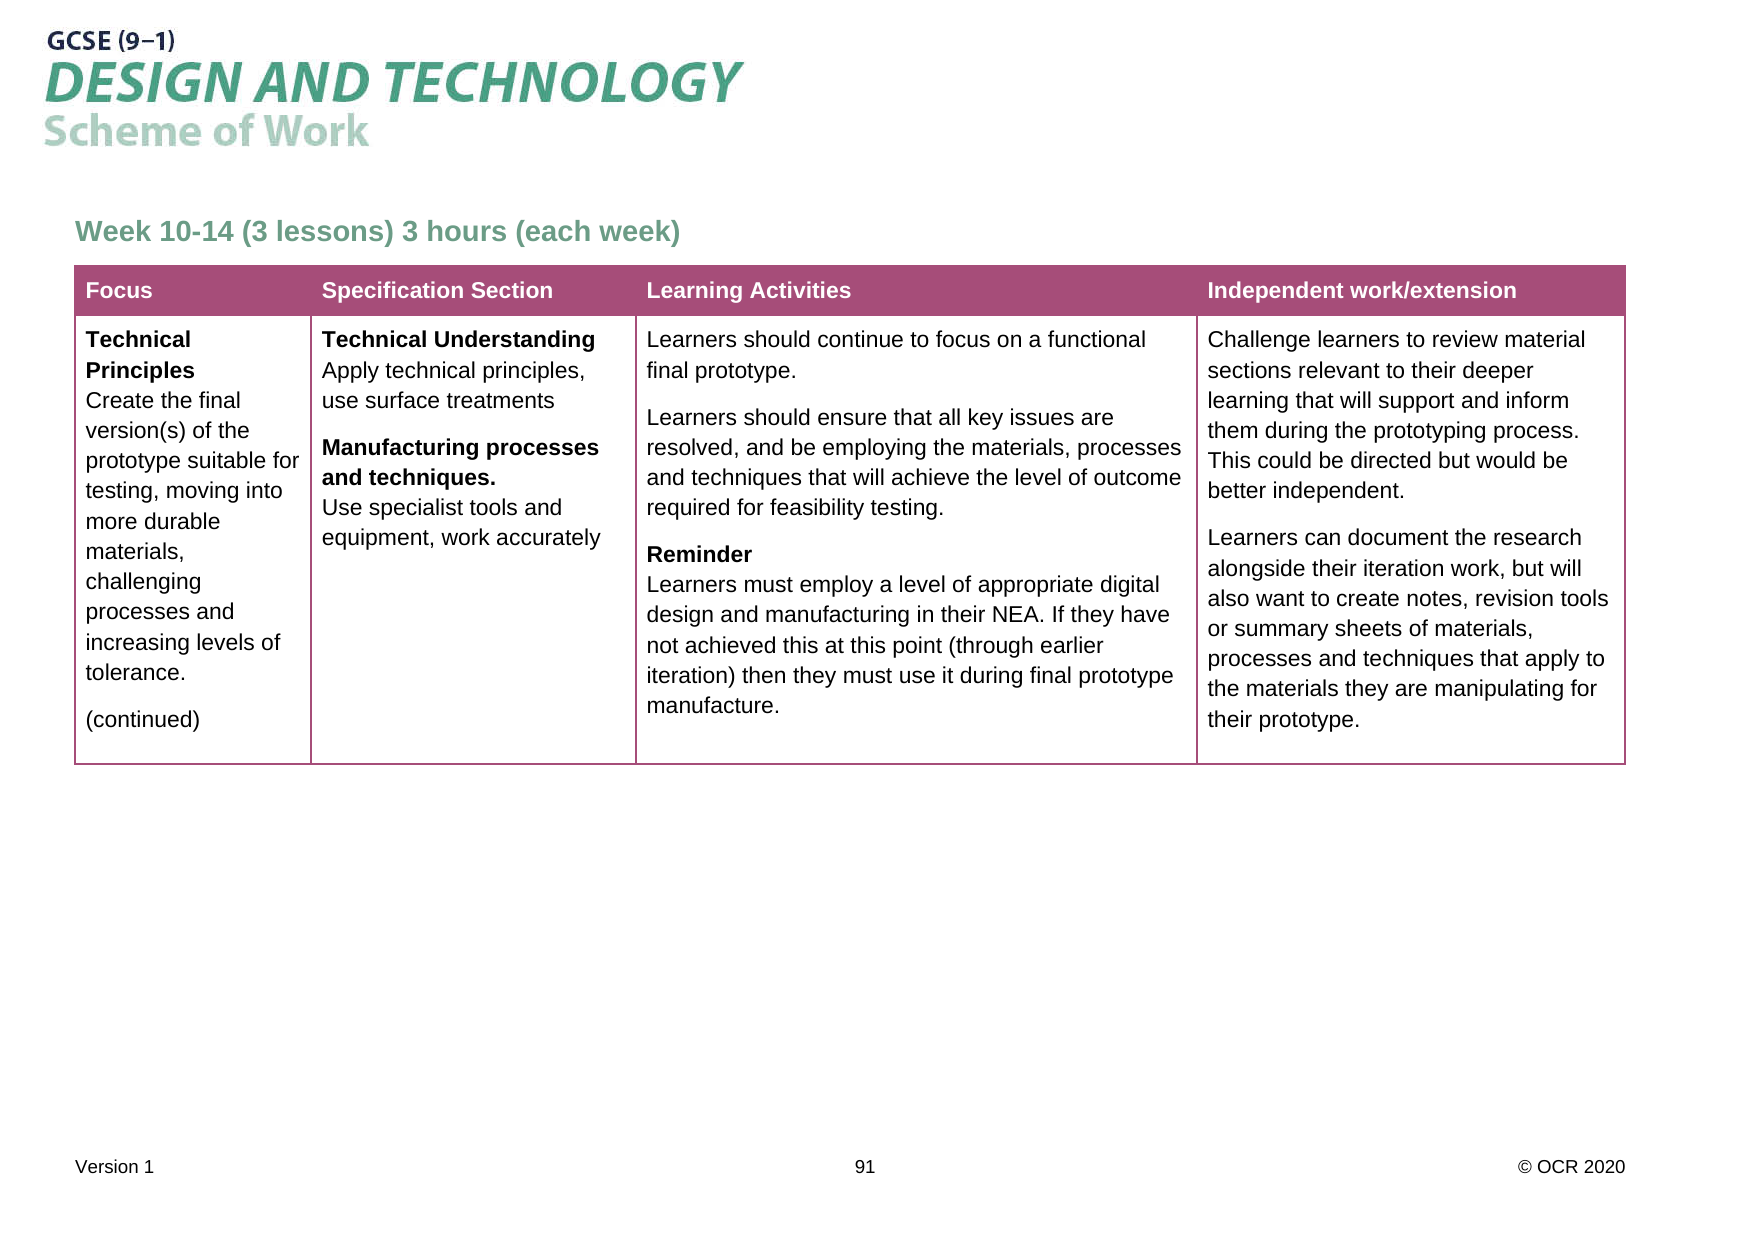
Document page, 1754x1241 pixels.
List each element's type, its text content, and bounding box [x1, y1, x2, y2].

table_cell Technical Principles Create the final version(s) of the prototype suitable for testing, moving into more durable materials, challenging processes and increasing levels of tolerance. (continued) [76, 316, 310, 763]
subtitle Week 10-14 (3 lessons) 3 hours (each week) [75, 175, 1679, 247]
table_header Focus [76, 267, 310, 314]
table_header Independent work/extension [1198, 267, 1624, 314]
table_cell Technical Understanding Apply technical principles, use surface treatments Manufacturing processes and techniques. Use specialist tools and equipment, work accurately [312, 316, 635, 763]
picture [2, 3, 1744, 175]
table_cell Challenge learners to review material sections relevant to their deeper learning that will support and inform them during the prototyping process. This could be directed but would be better independent. Learners can document the research alongside their iteration work, but will also want to create notes, revision tools or summary sheets of materials, processes and techniques that apply to the materials they are manipulating for their prototype. [1198, 316, 1624, 763]
table_header Learning Activities [637, 267, 1196, 314]
table_header Specification Section [312, 267, 635, 314]
table_cell Learners should continue to focus on a functional final prototype. Learners should ensure that all key issues are resolved, and be employing the materials, processes and techniques that will achieve the level of outcome required for feasibility testing. Reminder Learners must employ a level of appropriate digital design and manufacturing in their NEA. If they have not achieved this at this point (through earlier iteration) then they must use it during final prototype manufacture. [637, 316, 1196, 763]
